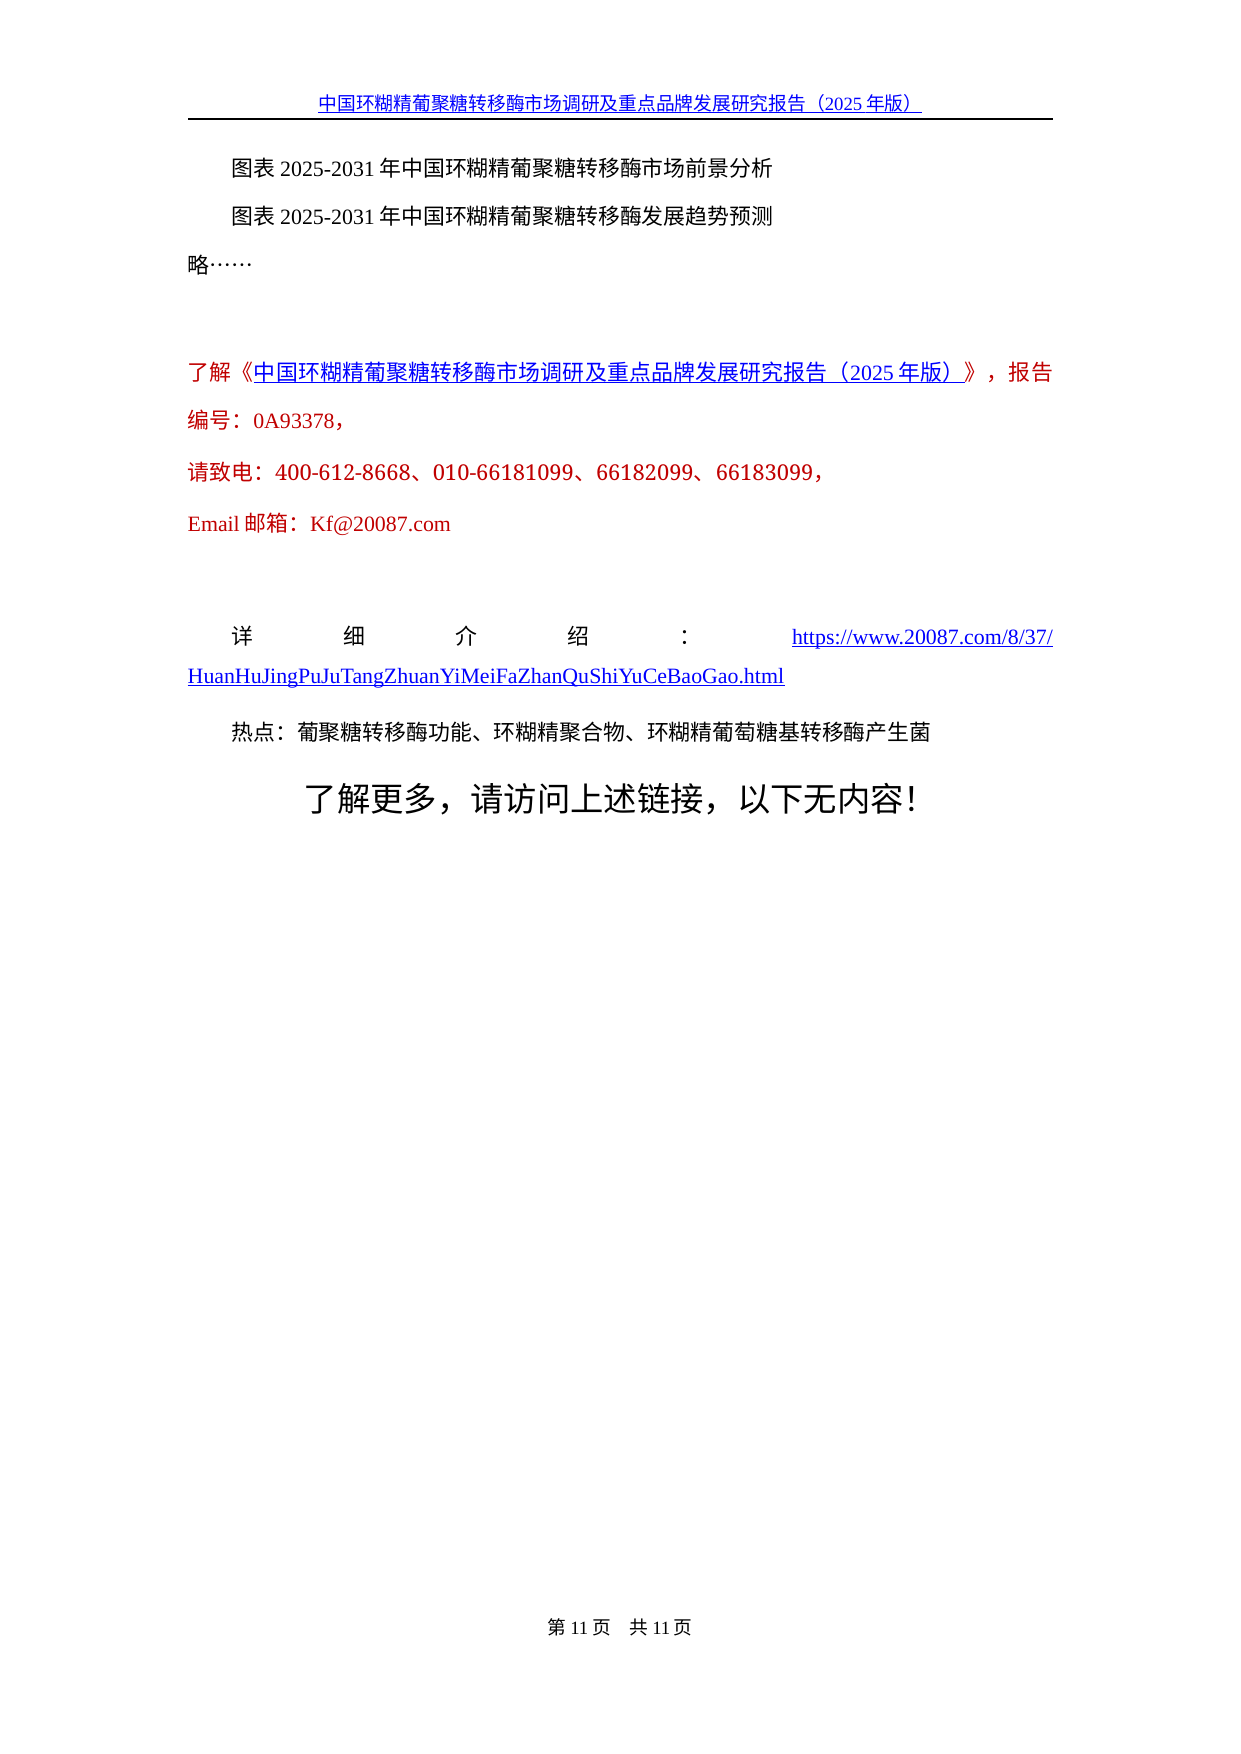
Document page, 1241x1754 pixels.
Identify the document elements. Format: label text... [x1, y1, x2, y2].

text 热点：葡聚糖转移酶功能、环糊精聚合物、环糊精葡萄糖基转移酶产生菌 [187, 714, 1053, 747]
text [187, 150, 1053, 280]
text 了解《中国环糊精葡聚糖转移酶市场调研及重点品牌发展研究报告（2025年版）》，报告编号：0A93378， [187, 354, 1053, 435]
title 了解更多，请访问上述链接，以下无内容！ [187, 764, 1053, 829]
text 请致电：400-612-8668、010-66181099、66182099、66183099， [187, 454, 1053, 487]
text Email邮箱：Kf@20087.com [187, 506, 1053, 538]
text 详细介绍：https://www.20087.com/8/37/HuanHuJingPuJuTangZhuanYiMeiFaZhanQuShiYuCeBaoGao.html [187, 619, 1053, 692]
